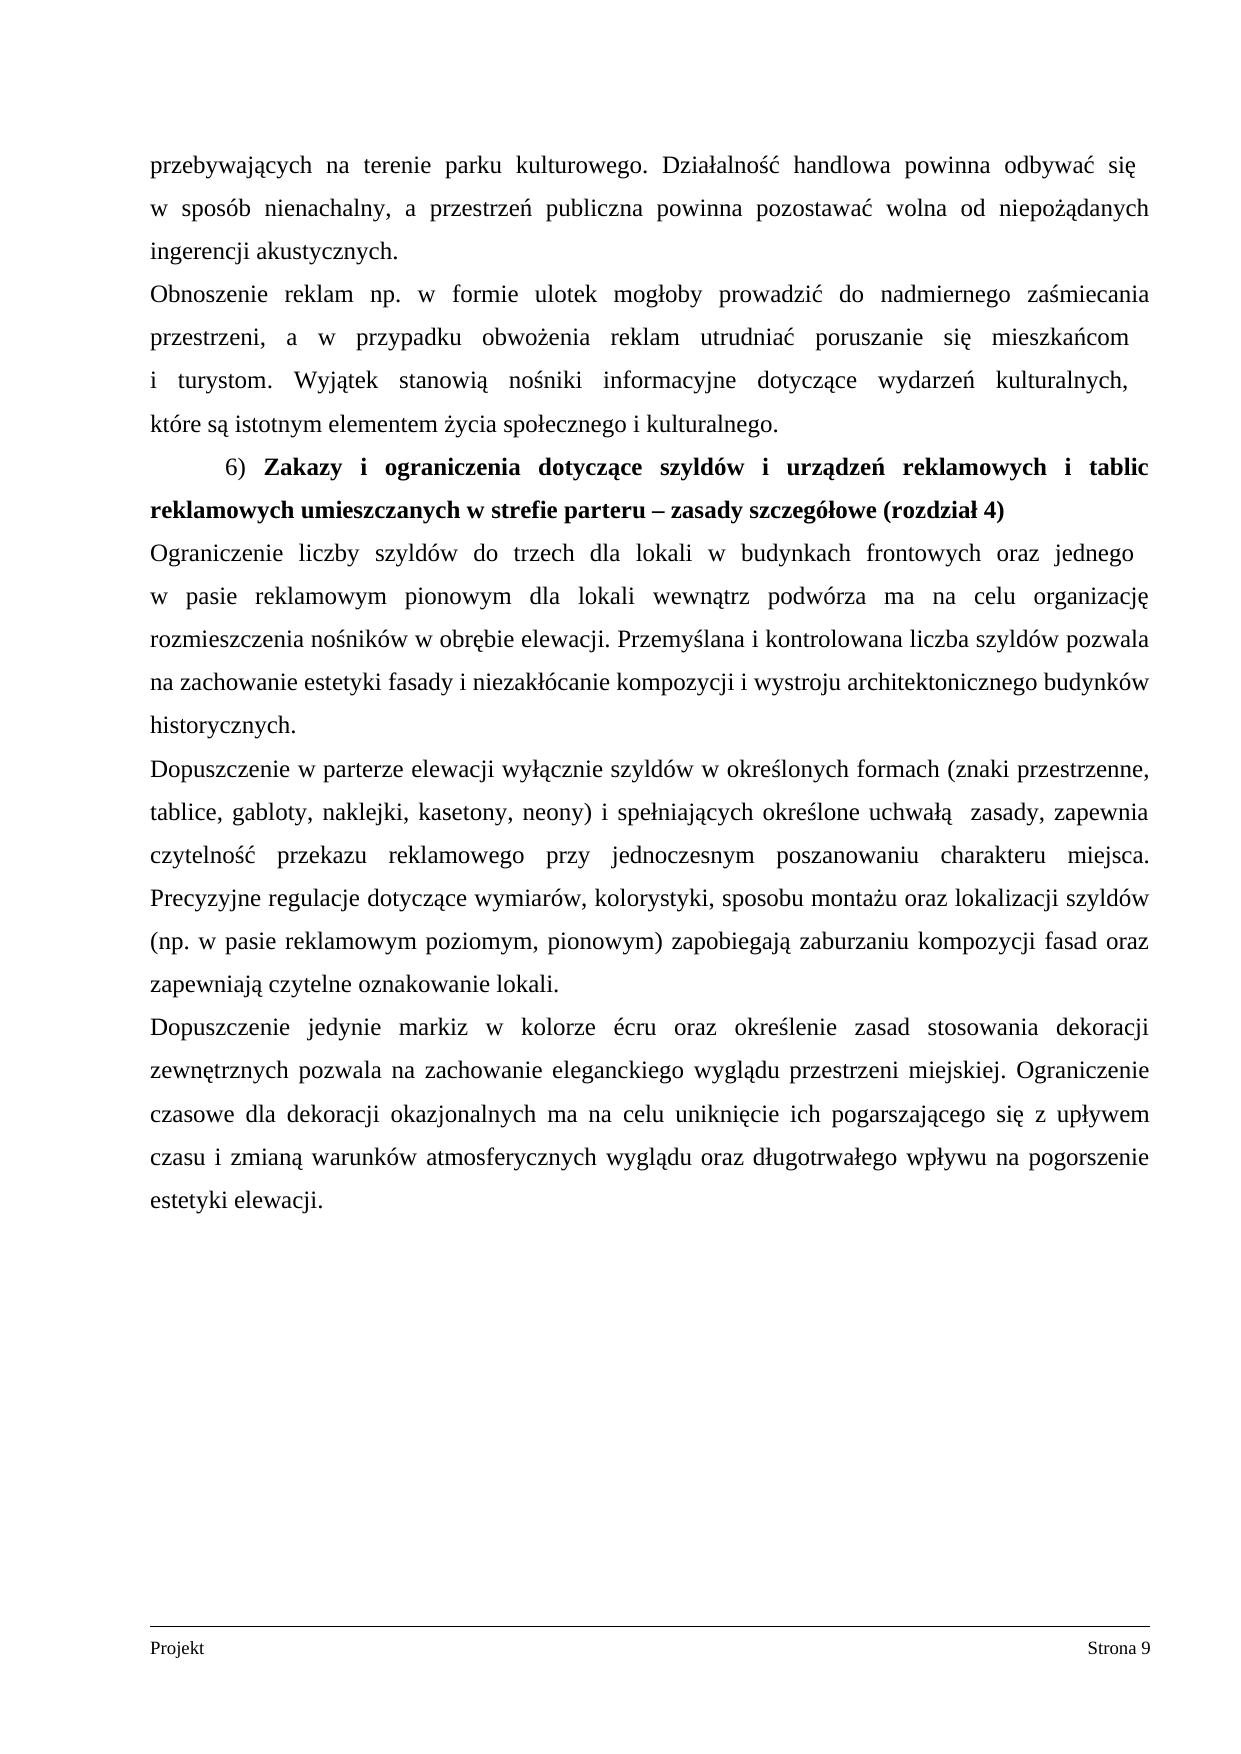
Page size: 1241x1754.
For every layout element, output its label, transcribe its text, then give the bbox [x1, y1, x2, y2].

text Ograniczenie liczby szyldów do trzech dla lokali w budynkach frontowych oraz jednego w pasie reklamowym pionowym dla lokali wewnątrz podwórza ma na celu organizację rozmieszczenia nośników w obrębie elewacji. Przemyślana i kontrolowana liczba szyldów pozwala na zachowanie estetyki fasady i niezakłócanie kompozycji i wystroju architektonicznego budynków historycznych. [150, 538, 1150, 739]
text 6) Zakazy i ograniczenia dotyczące szyldów i urządzeń reklamowych i tablic reklamowych umieszczanych w strefie parteru – zasady szczegółowe (rozdział 4) [150, 481, 1150, 524]
text Obnoszenie reklam np. w formie ulotek mogłoby prowadzić do nadmiernego zaśmiecania przestrzeni, a w przypadku obwożenia reklam utrudniać poruszanie się mieszkańcom i turystom. Wyjątek stanowią nośniki informacyjne dotyczące wydarzeń kulturalnych, które są istotnym elementem życia społecznego i kulturalnego. [150, 279, 1150, 437]
text Dopuszczenie jedynie markiz w kolorze écru oraz określenie zasad stosowania dekoracji zewnętrznych pozwala na zachowanie eleganckiego wyglądu przestrzeni miejskiej. Ograniczenie czasowe dla dekoracji okazjonalnych ma na celu uniknięcie ich pogarszającego się z upływem czasu i zmianą warunków atmosferycznych wyglądu oraz długotrwałego wpływu na pogorszenie estetyki elewacji. [150, 1012, 1150, 1214]
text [150, 150, 1150, 265]
text Dopuszczenie w parterze elewacji wyłącznie szyldów w określonych formach (znaki przestrzenne, tablice, gabloty, naklejki, kasetony, neony) i spełniających określone uchwałą zasady, zapewnia czytelność przekazu reklamowego przy jednoczesnym poszanowaniu charakteru miejsca. Precyzyjne regulacje dotyczące wymiarów, kolorystyki, sposobu montażu oraz lokalizacji szyldów (np. w pasie reklamowym poziomym, pionowym) zapobiegają zaburzaniu kompozycji fasad oraz zapewniają czytelne oznakowanie lokali. [150, 754, 1150, 998]
